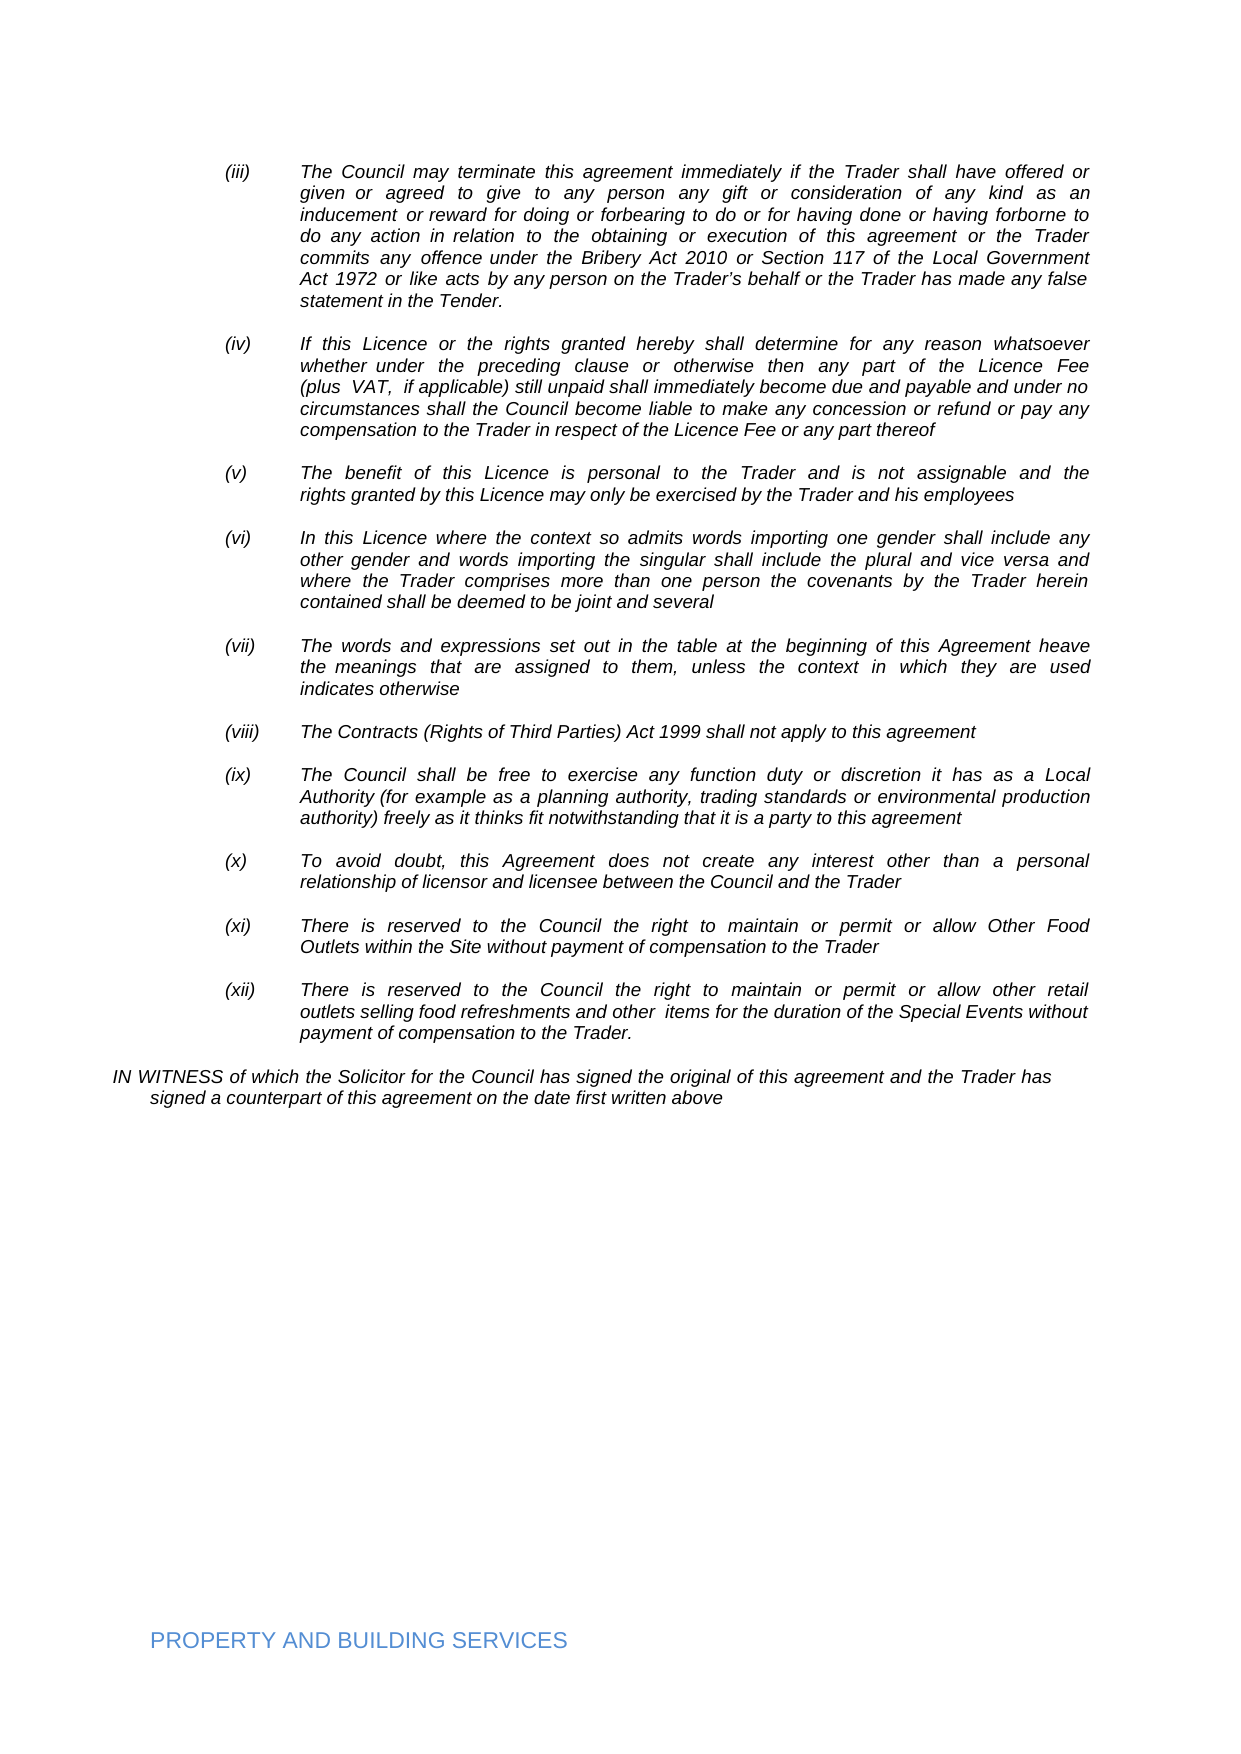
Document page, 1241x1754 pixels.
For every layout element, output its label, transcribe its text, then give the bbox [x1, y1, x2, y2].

list The words and expressions set out in the table at the beginning of this Agreement heave the meanings that are assigned to them, unless the context in which they are used indicates otherwise [225, 635, 1090, 699]
list The Council may terminate this agreement immediately if the Trader shall have offered or given or agreed to give to any person any gift or consideration of any kind as an inducement or reward for doing or forbearing to do or for having done or having forborne to do any action in relation to the obtaining or execution of this agreement or the Trader commits any offence under the Bribery Act 2010 or Section 117 of the Local Government Act 1972 or like acts by any person on the Trader’s behalf or the Trader has made any false statement in the Tender. [225, 160, 1090, 311]
list There is reserved to the Council the right to maintain or permit or allow other retail outlets selling food refreshments and other items for the duration of the Special Events without payment of compensation to the Trader. [225, 980, 1089, 1044]
list There is reserved to the Council the right to maintain or permit or allow Other Food Outlets within the Site without payment of compensation to the Trader [225, 915, 1089, 958]
list In this Licence where the context so admits words importing one gender shall include any other gender and words importing the singular shall include the plural and vice versa and where the Trader comprises more than one person the covenants by the Trader herein contained shall be deemed to be joint and several [225, 527, 1090, 613]
list If this Licence or the rights granted hereby shall determine for any reason whatsoever whether under the preceding clause or otherwise then any part of the Licence Fee (plus VAT, if applicable) still unpaid shall immediately become due and payable and under no circumstances shall the Council become liable to make any concession or refund or pay any compensation to the Trader in respect of the Licence Fee or any part thereof [225, 333, 1090, 441]
list The Council shall be free to exercise any function duty or discretion it has as a Local Authority (for example as a planning authority, trading standards or environmental production authority) freely as it thinks fit notwithstanding that it is a party to this agreement [225, 764, 1090, 828]
list To avoid doubt, this Agreement does not create any interest other than a personal relationship of licensor and licensee between the Council and the Trader [225, 850, 1090, 893]
list The benefit of this Licence is personal to the Trader and is not assignable and the rights granted by this Licence may only be exercised by the Trader and his employees [225, 463, 1090, 506]
list The Contracts (Rights of Third Parties) Act 1999 shall not apply to this agreement [225, 721, 1103, 742]
text IN WITNESS of which the Solicitor for the Council has signed the original of this agreement and the Trader has signed a counterpart of this agreement on the date first written above [112, 1066, 1091, 1109]
